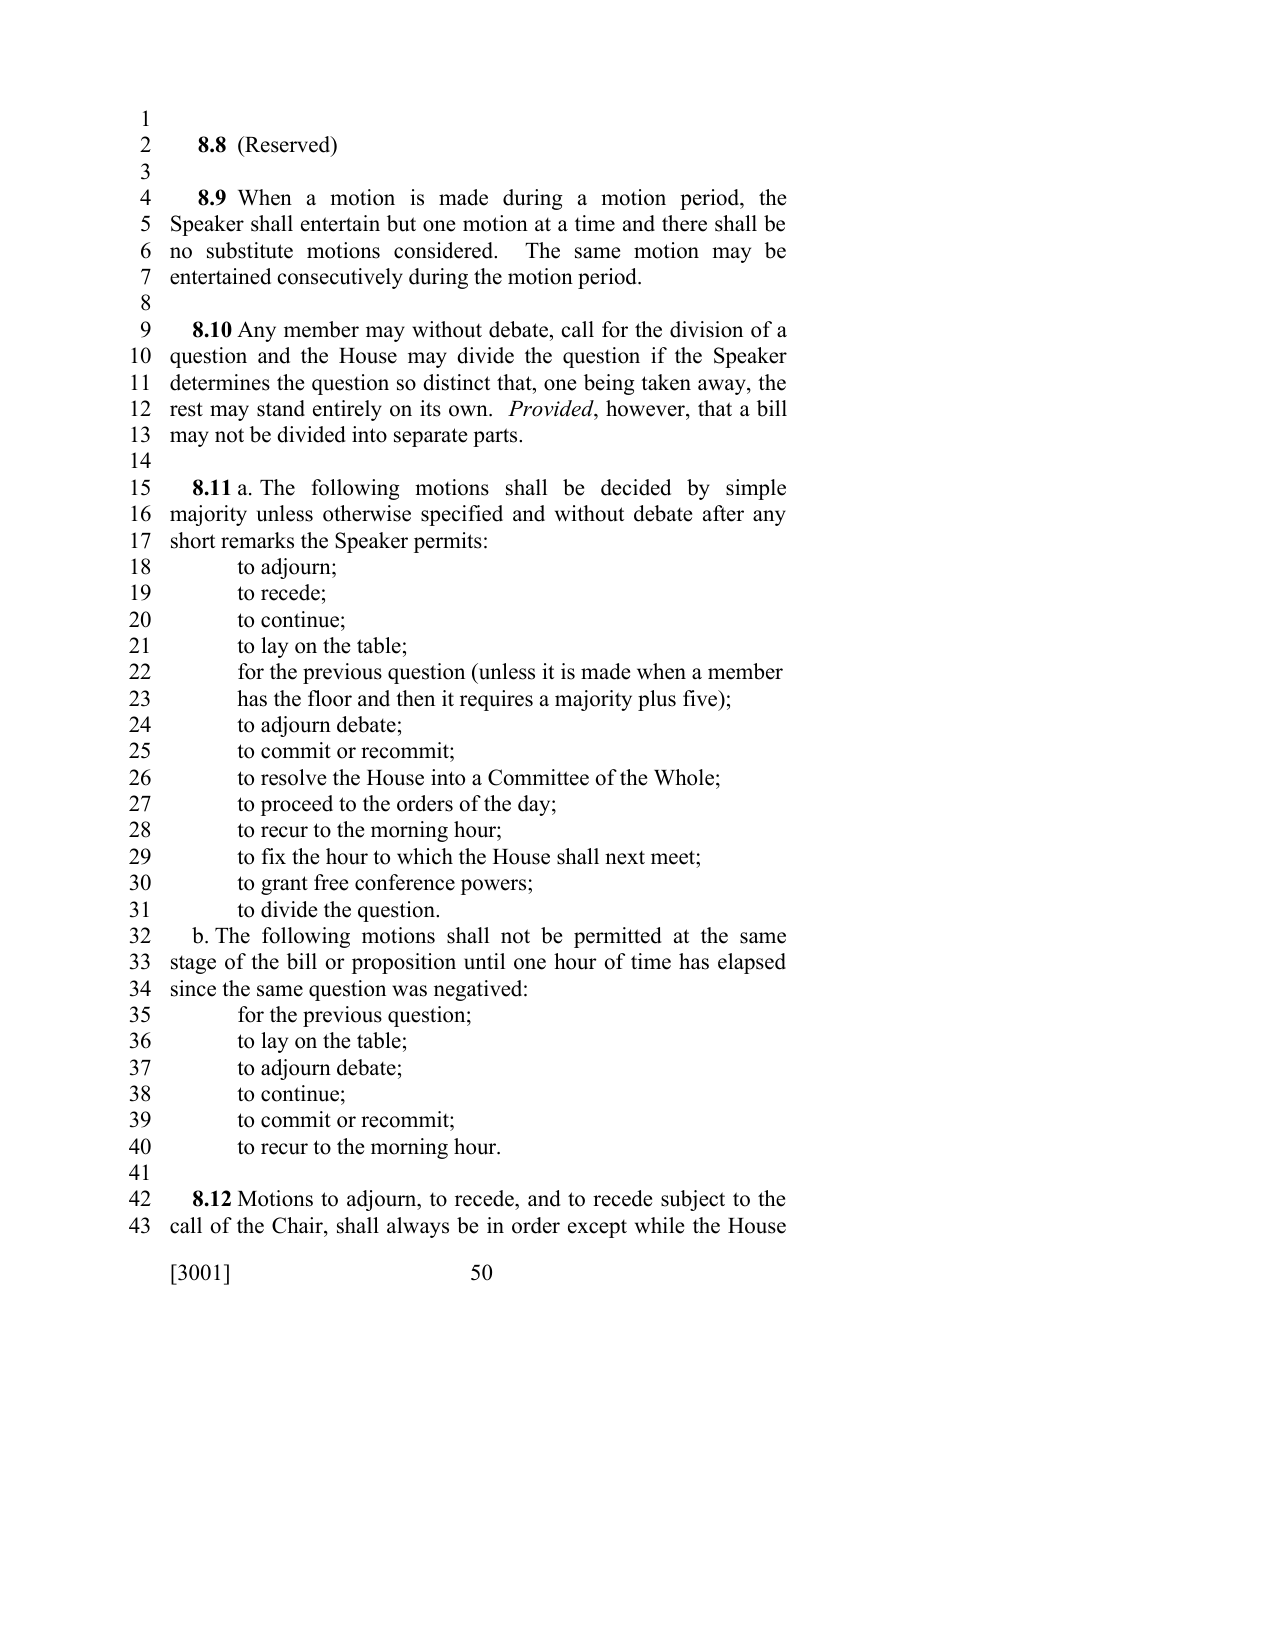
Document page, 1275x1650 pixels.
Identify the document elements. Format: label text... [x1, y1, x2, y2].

text 8.11 a. The following motions shall be decided by simple majority unless otherwise specified and without debate after any short remarks the Speaker permits: [169, 474, 787, 553]
text to continue; [169, 1080, 787, 1106]
text 8.8 (Reserved) [169, 131, 787, 158]
text to commit or recommit; [169, 737, 787, 764]
text to lay on the table; [169, 1027, 787, 1054]
text has the floor and then it requires a majority plus five); [169, 685, 787, 711]
text for the previous question (unless it is made when a member [169, 658, 787, 685]
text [169, 1186, 787, 1238]
text b. The following motions shall not be permitted at the same stage of the bill or proposition until one hour of time has elapsed since the same question was negatived: [169, 922, 787, 1001]
text to recur to the morning hour. [169, 1133, 787, 1159]
text to adjourn debate; [169, 1054, 787, 1080]
text to resolve the House into a Committee of the Whole; [169, 764, 787, 790]
text 8.9 When a motion is made during a motion period, the Speaker shall entertain but one motion at a time and there shall be no substitute motions considered. The same motion may be entertained consecutively during the motion period. [169, 184, 787, 289]
text for the previous question; [169, 1001, 787, 1027]
text 8.10 Any member may without debate, call for the division of a question and the House may divide the question if the Speaker determines the question so distinct that, one being taken away, the rest may stand entirely on its own. Provided, however, that a bill may not be divided into separate parts. [169, 316, 787, 448]
text to recur to the morning hour; [169, 817, 787, 843]
text to recede; [169, 579, 787, 606]
text to commit or recommit; [169, 1106, 787, 1133]
text to lay on the table; [169, 632, 787, 658]
text to fix the hour to which the House shall next meet; [169, 843, 787, 869]
text to grant free conference powers; [169, 869, 787, 896]
text to adjourn; [169, 553, 787, 579]
text to proceed to the orders of the day; [169, 790, 787, 817]
text to divide the question. [169, 896, 787, 922]
text to adjourn debate; [169, 711, 787, 737]
text to continue; [169, 606, 787, 632]
